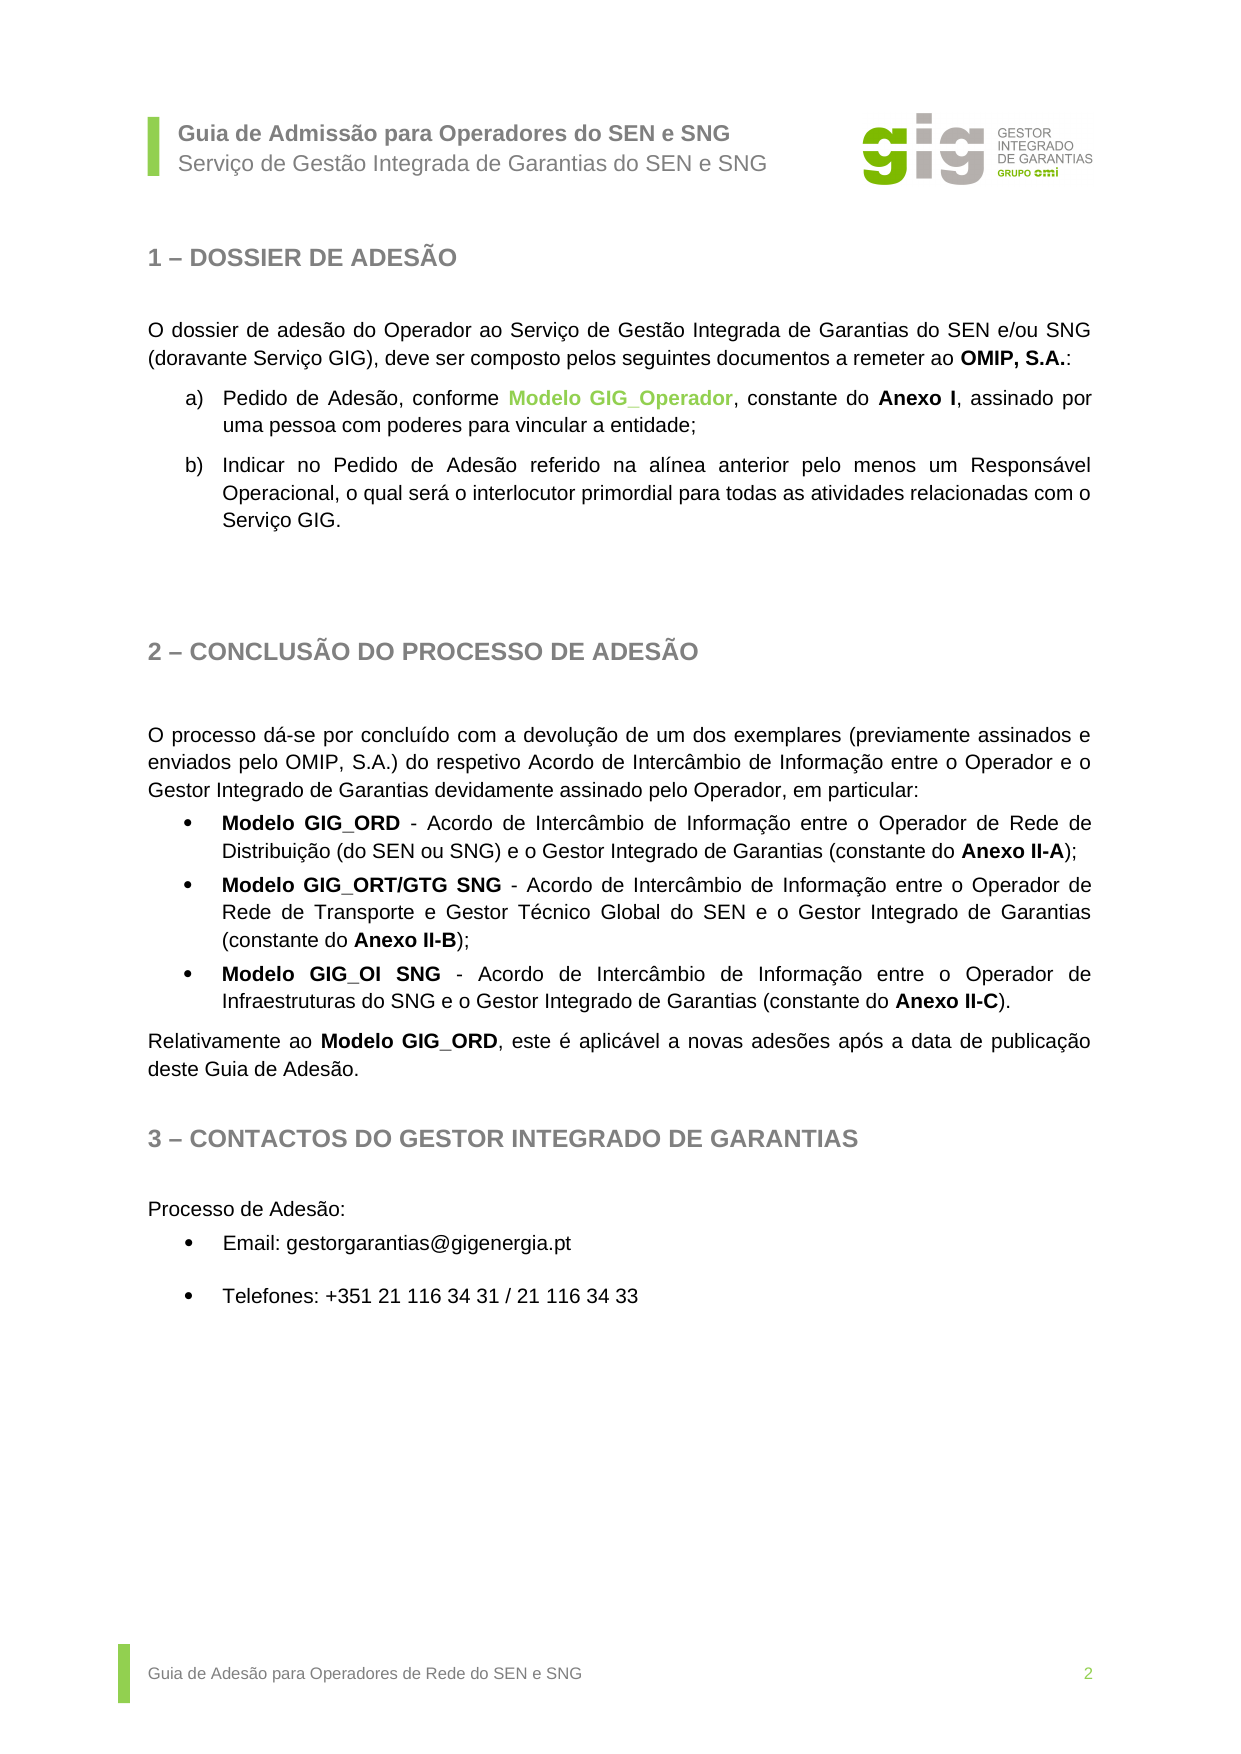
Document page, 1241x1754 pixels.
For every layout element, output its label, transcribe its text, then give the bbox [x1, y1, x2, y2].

list Modelo GIG_ORD - Acordo de Intercâmbio de Informação entre o Operador de Rede de Distribuição (do SEN ou SNG) e o Gestor Integrado de Garantias (constante do Anexo II-A); [184, 811, 1092, 863]
text O dossier de adesão do Operador ao Serviço de Gestão Integrada de Garantias do SEN e/ou SNG (doravante Serviço GIG), deve ser composto pelos seguintes documentos a remeter ao OMIP, S.A.: [148, 318, 1092, 370]
list Telefones: +351 21 116 34 31 / 21 116 34 33 [185, 1283, 1092, 1307]
text 1 – DOSSIER DE ADESÃO [148, 242, 1092, 271]
list Modelo GIG_ORT/GTG SNG - Acordo de Intercâmbio de Informação entre o Operador de Rede de Transporte e Gestor Técnico Global do SEN e o Gestor Integrado de Garantias (constante do Anexo II-B); [184, 873, 1092, 952]
text O processo dá-se por concluído com a devolução de um dos exemplares (previamente assinados e enviados pelo OMIP, S.A.) do respetivo Acordo de Intercâmbio de Informação entre o Operador e o Gestor Integrado de Garantias devidamente assinado pelo Operador, em particular: [148, 722, 1092, 801]
list Modelo GIG_OI SNG - Acordo de Intercâmbio de Informação entre o Operador de Infraestruturas do SNG e o Gestor Integrado de Garantias (constante do Anexo II-C). [184, 961, 1092, 1013]
list Email: gestorgarantias@gigenergia.pt [185, 1231, 1092, 1255]
text Processo de Adesão: [148, 1197, 1092, 1221]
text Relativamente ao Modelo GIG_ORD, este é aplicável a novas adesões após a data de publicação deste Guia de Adesão. [148, 1029, 1092, 1081]
list Indicar no Pedido de Adesão referido na alínea anterior pelo menos um Responsável Operacional, o qual será o interlocutor primordial para todas as atividades relacionadas com o Serviço GIG. [185, 453, 1092, 532]
list Pedido de Adesão, conforme Modelo GIG_Operador, constante do Anexo I, assinado por uma pessoa com poderes para vincular a entidade; [185, 386, 1092, 437]
picture [861, 112, 1094, 187]
text 2 – CONCLUSÃO DO PROCESSO DE ADESÃO [148, 637, 1092, 666]
text 3 – CONTACTOS DO GESTOR INTEGRADO DE GARANTIAS [148, 1124, 1092, 1153]
